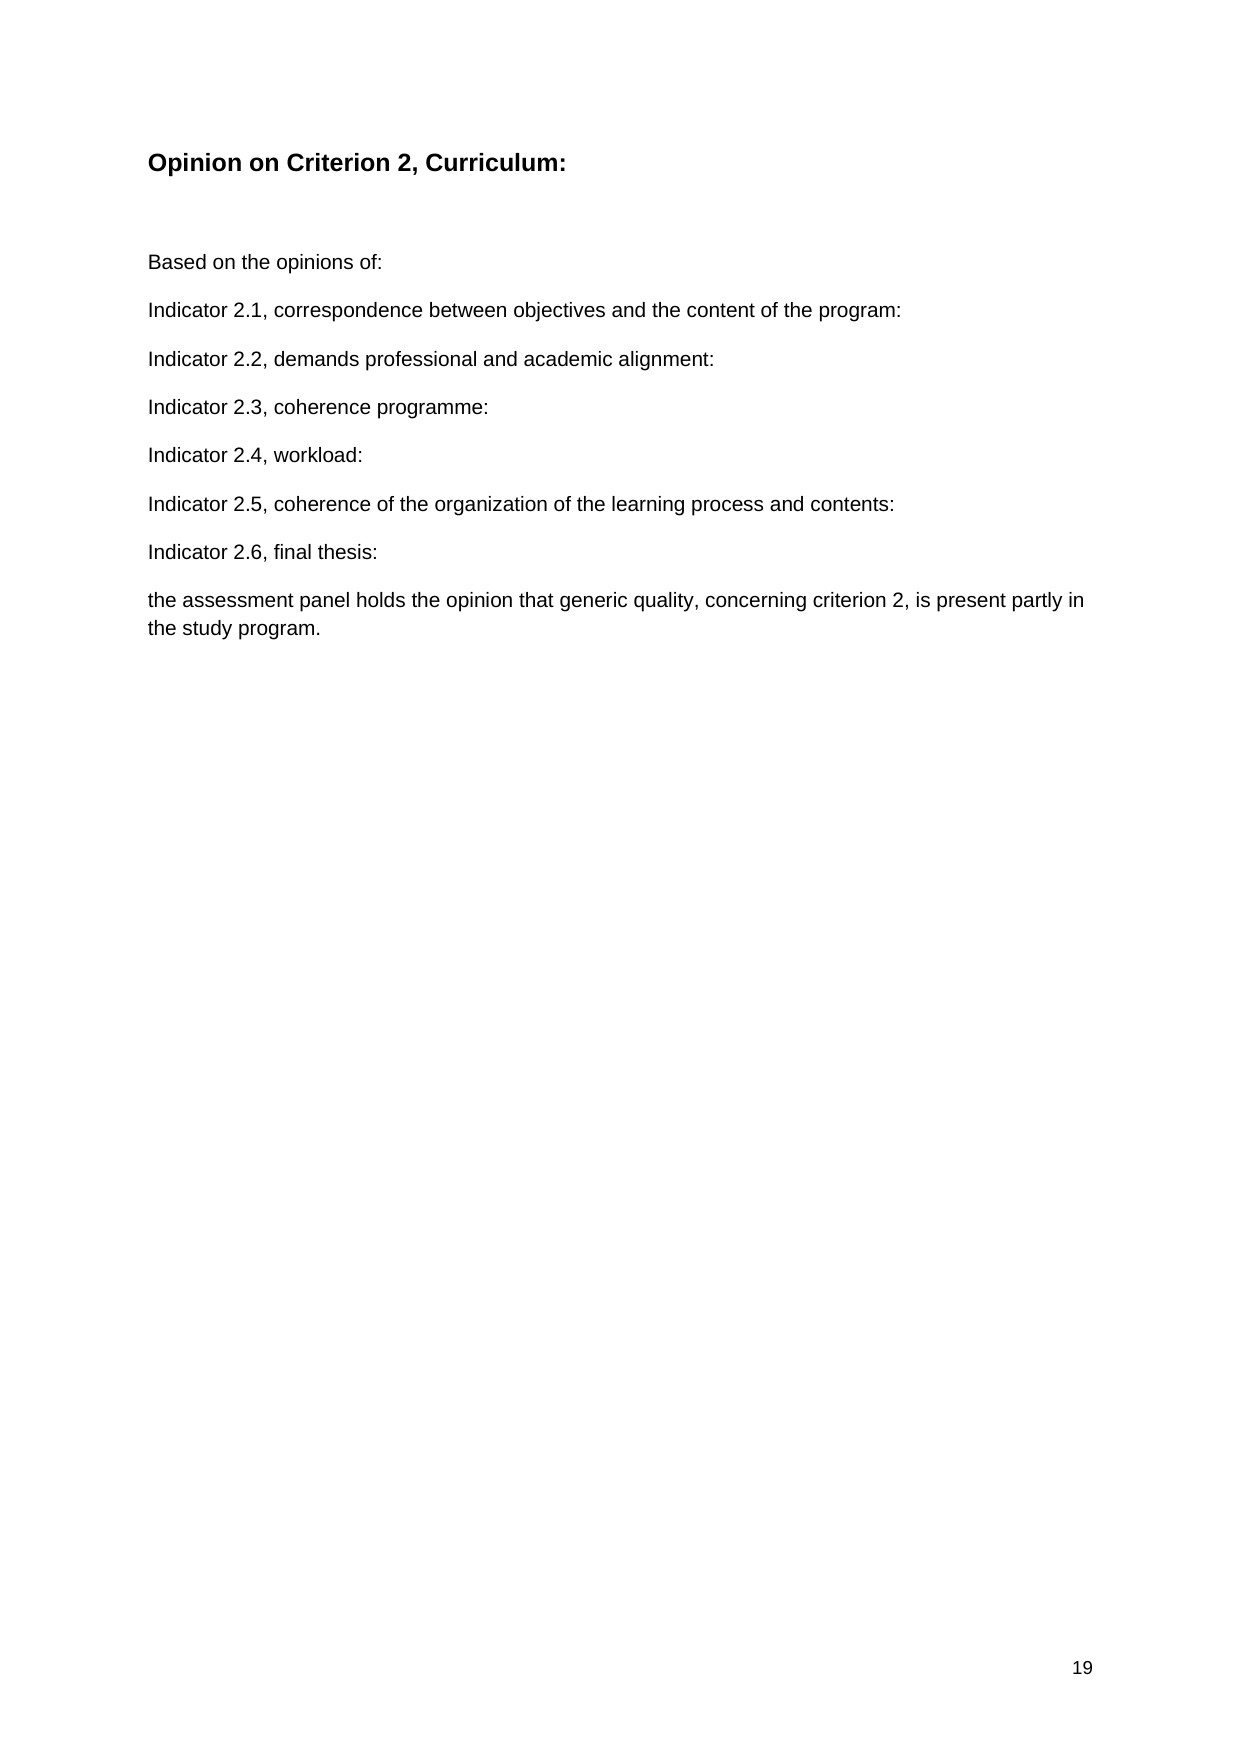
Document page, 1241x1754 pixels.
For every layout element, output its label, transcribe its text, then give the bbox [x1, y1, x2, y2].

text Indicator 2.5, coherence of the organization of the learning process and contents: [148, 491, 1093, 515]
text Indicator 2.2, demands professional and academic alignment: [148, 346, 1093, 370]
text Indicator 2.6, finalthesis: [148, 540, 1093, 564]
text Based on the opinions of: [148, 250, 1093, 274]
text Indicator 2.4, workload: [148, 443, 1093, 467]
text the assessment panel holds the opinion that generic quality, concerning criterion 2, is present partly in the study program. [148, 588, 1093, 639]
text Opinion on Criterion 2, Curriculum: [148, 148, 1093, 176]
text Indicator 2.3, coherence programme: [148, 395, 1093, 419]
text Indicator 2.1, correspondence between objectives and the content of the program: [148, 298, 1093, 322]
